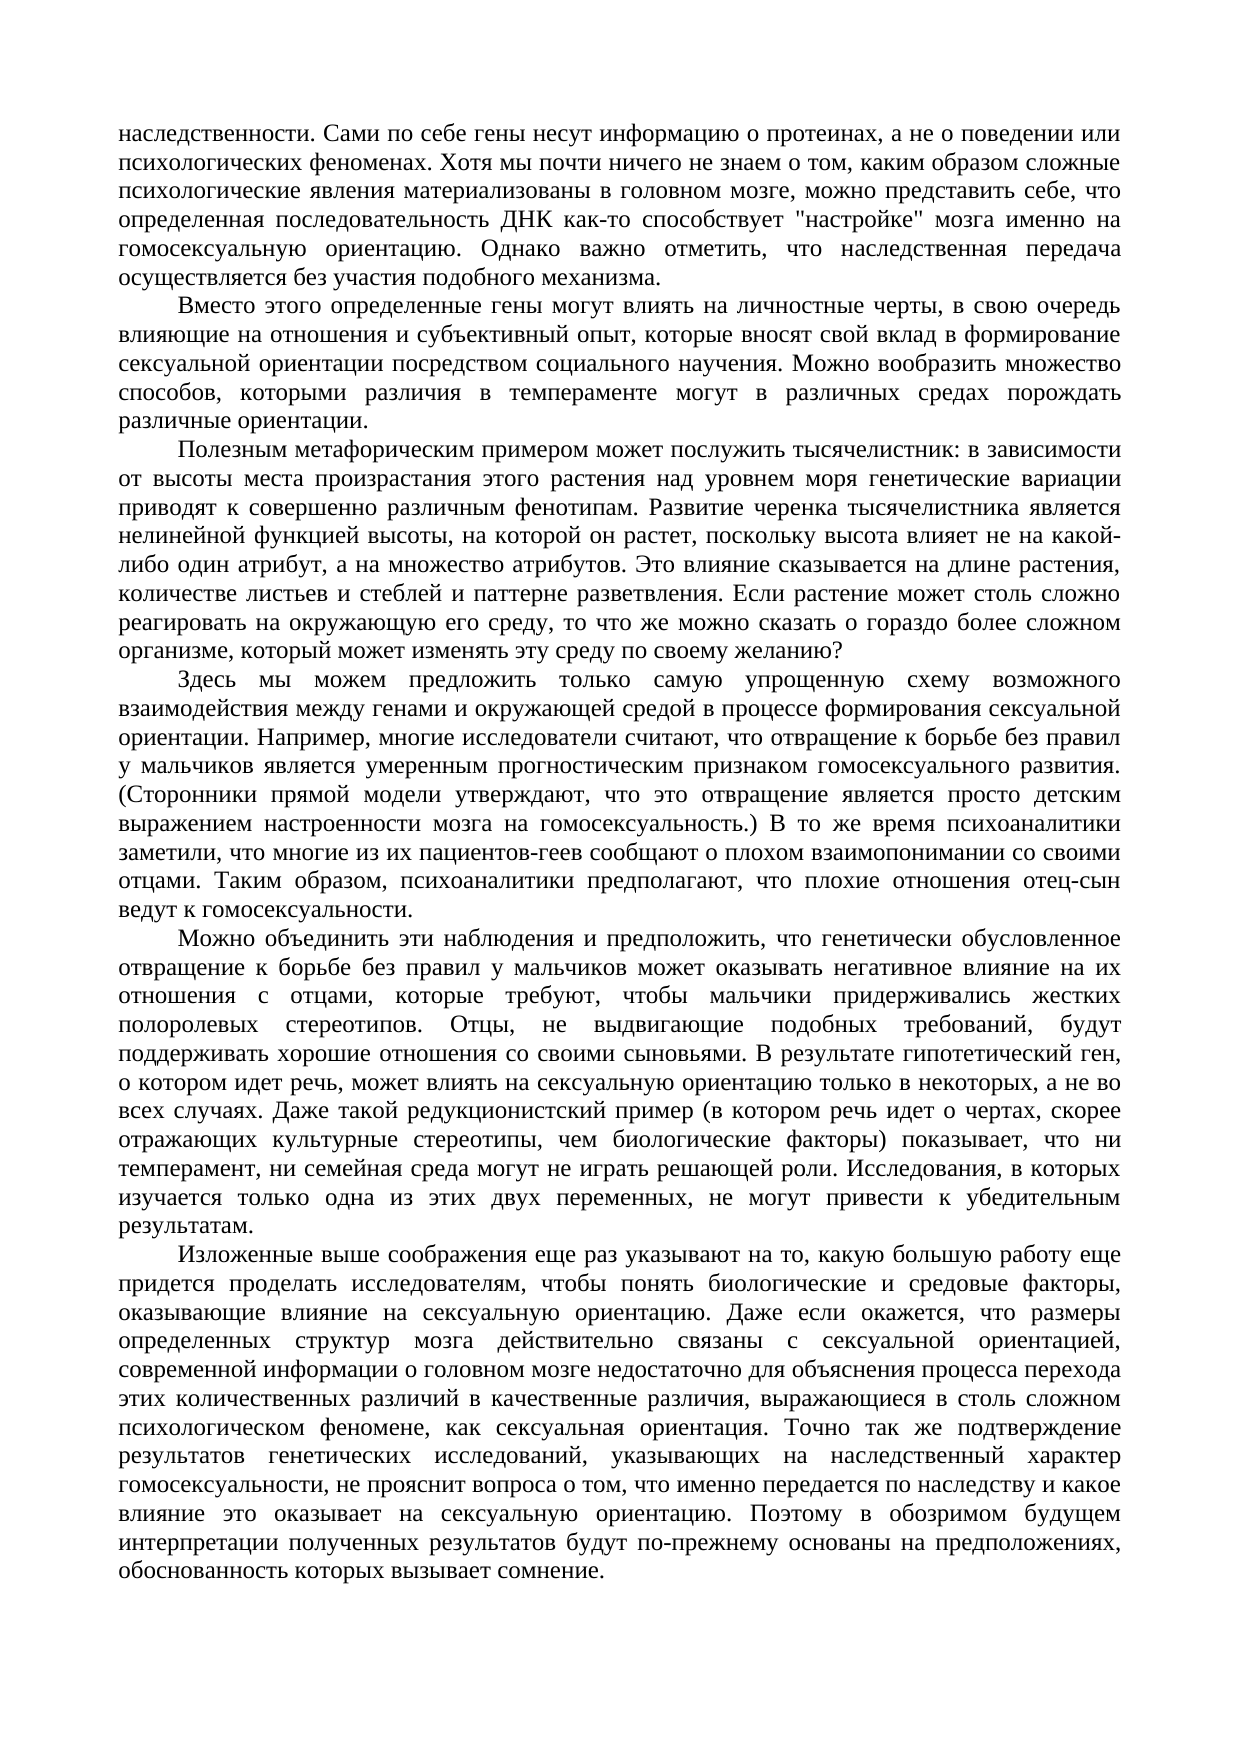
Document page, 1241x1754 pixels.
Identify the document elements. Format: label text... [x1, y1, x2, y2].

text Изложенные выше соображения еще раз указывают на то, какую большую работу еще придется проделать исследователям, чтобы понять биологические и средовые факторы, оказывающие влияние на сексуальную ориентацию. Даже если окажется, что размеры определенных структур мозга действительно связаны с сексуальной ориентацией, современной информации о головном мозге недостаточно для объяснения процесса перехода этих количественных различий в качественные различия, выражающиеся в столь сложном психологическом феномене, как сексуальная ориентация. Точно так же подтверждение результатов генетических исследований, указывающих на наследственный характер гомосексуальности, не прояснит вопроса о том, что именно передается по наследству и какое влияние это оказывает на сексуальную ориентацию. Поэтому в обозримом будущем интерпретации полученных результатов будут по-прежнему основаны на предположениях, обоснованность которых вызывает сомнение. [118, 1239, 1122, 1584]
text Здесь мы можем предложить только самую упрощенную схему возможного взаимодействия между генами и окружающей средой в процессе формирования сексуальной ориентации. Например, многие исследователи считают, что отвращение к борьбе без правил у мальчиков является умеренным прогностическим признаком гомосексуального развития. (Сторонники прямой модели утверждают, что это отвращение является просто детским выражением настроенности мозга на гомосексуальность.) В то же время психоаналитики заметили, что многие из их пациентов-геев сообщают о плохом взаимопонимании со своими отцами. Таким образом, психоаналитики предполагают, что плохие отношения отец-сын ведут к гомосексуальности. [118, 664, 1122, 923]
text Можно объединить эти наблюдения и предположить, что генетически обусловленное отвращение к борьбе без правил у мальчиков может оказывать негативное влияние на их отношения с отцами, которые требуют, чтобы мальчики придерживались жестких полоролевых стереотипов. Отцы, не выдвигающие подобных требований, будут поддерживать хорошие отношения со своими сыновьями. В результате гипотетический ген, о котором идет речь, может влиять на сексуальную ориентацию только в некоторых, а не во всех случаях. Даже такой редукционистский пример (в котором речь идет о чертах, скорее отражающих культурные стереотипы, чем биологические факторы) показывает, что ни темперамент, ни семейная среда могут не играть решающей роли. Исследования, в которых изучается только одна из этих двух переменных, не могут привести к убедительным результатам. [118, 923, 1122, 1239]
text Вместо этого определенные гены могут влиять на личностные черты, в свою очередь влияющие на отношения и субъективный опыт, которые вносят свой вклад в формирование сексуальной ориентации посредством социального научения. Можно вообразить множество способов, которыми различия в темпераменте могут в различных средах порождать различные ориентации. [118, 291, 1122, 434]
text Полезным метафорическим примером может послужить тысячелистник: в зависимости от высоты места произрастания этого растения над уровнем моря генетические вариации приводят к совершенно различным фенотипам. Развитие черенка тысячелистника является нелинейной функцией высоты, на которой он растет, поскольку высота влияет не на какой-либо один атрибут, а на множество атрибутов. Это влияние сказывается на длине растения, количестве листьев и стеблей и паттерне разветвления. Если растение может столь сложно реагировать на окружающую его среду, то что же можно сказать о гораздо более сложном организме, который может изменять эту среду по своему желанию? [118, 434, 1122, 664]
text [118, 118, 1122, 291]
